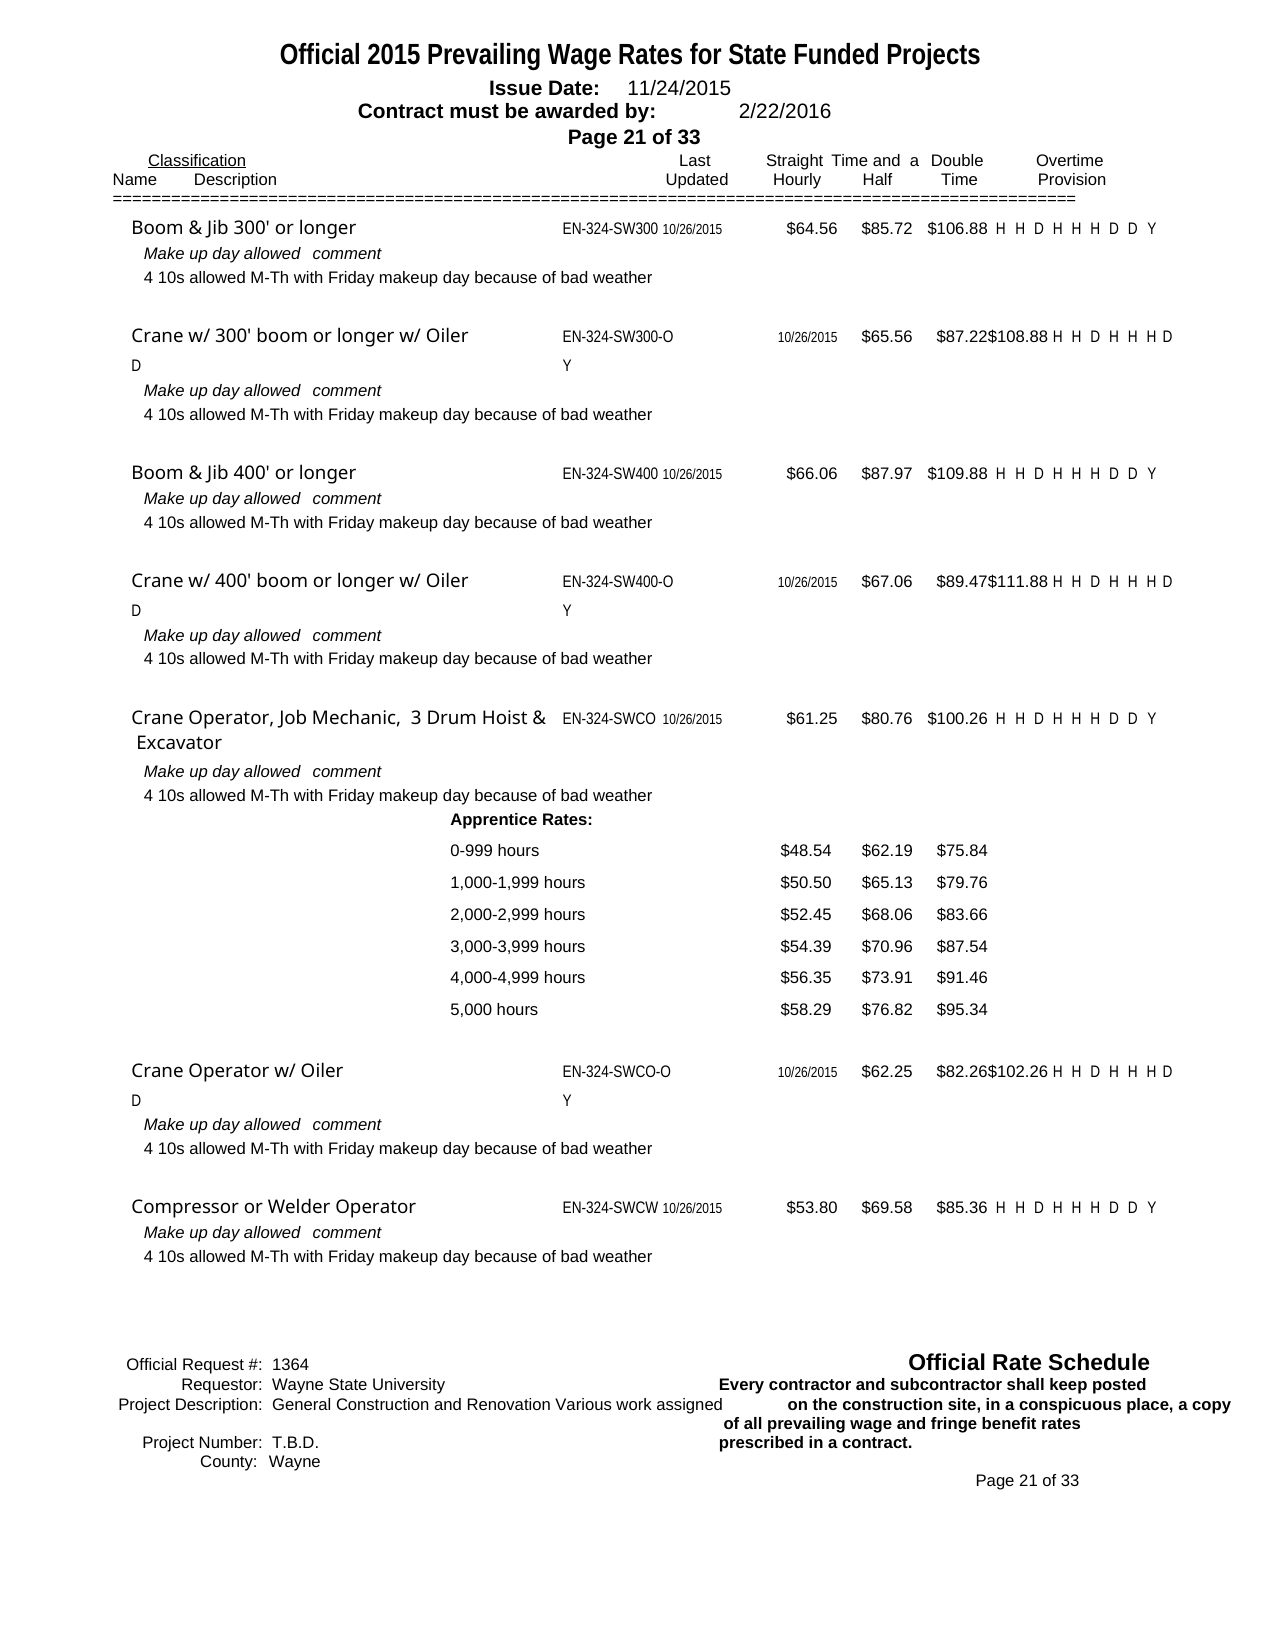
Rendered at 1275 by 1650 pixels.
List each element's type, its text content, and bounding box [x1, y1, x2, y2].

text Classification Last Straight Time and a Double Overtime [37, 151, 1237, 170]
text 4 10s allowed M-Th with Friday makeup day because of bad weather [37, 1139, 1237, 1158]
text Project Number: T.B.D. prescribed in a contract. [37, 1433, 1237, 1452]
text Crane w/ 300' boom or longer w/ Oiler EN-324-SW300-O 10/26/2015 $65.56 $87.22 $108.88 H H D H H H D D Y [37, 322, 1237, 377]
text 4 10s allowed M-Th with Friday makeup day because of bad weather [37, 512, 1237, 532]
text Make up day allowed comment [37, 489, 1237, 508]
text Official 2015 Prevailing Wage Rates for State Funded Projects [37, 37, 1237, 71]
text 4 10s allowed M-Th with Friday makeup day because of bad weather [37, 1247, 1237, 1266]
text Issue Date: 11/24/2015 [37, 75, 1237, 99]
text Make up day allowed comment [37, 1223, 1237, 1242]
text Project Description: General Construction and Renovation Various work assigned on the construction site, in a conspicuous place, a copy [37, 1394, 1237, 1413]
text Requestor: Wayne State University Every contractor and subcontractor shall keep posted [37, 1375, 1237, 1394]
text 4 10s allowed M-Th with Friday makeup day because of bad weather [37, 649, 1237, 668]
text Boom & Jib 300' or longer EN-324-SW300 10/26/2015 $64.56 $85.72 $106.88 H H D H H H D D Y [37, 214, 1237, 240]
text Make up day allowed comment [37, 762, 1237, 781]
text Contract must be awarded by: 2/22/2016 [37, 99, 1237, 123]
text 4 10s allowed M-Th with Friday makeup day because of bad weather [37, 786, 1237, 805]
text County: Wayne [37, 1452, 1237, 1471]
text 4 10s allowed M-Th with Friday makeup day because of bad weather [37, 268, 1237, 287]
text 1,000-1,999 hours $50.50 $65.13 $79.76 [37, 873, 1237, 892]
text Crane w/ 400' boom or longer w/ Oiler EN-324-SW400-O 10/26/2015 $67.06 $89.47 $111.88 H H D H H H D D Y [37, 567, 1237, 622]
text Crane Operator w/ Oiler EN-324-SWCO-O 10/26/2015 $62.25 $82.26 $102.26 H H D H H H D D Y [37, 1057, 1237, 1111]
text Make up day allowed comment [37, 1115, 1237, 1134]
text 0-999 hours $48.54 $62.19 $75.84 [37, 841, 1237, 860]
text 3,000-3,999 hours $54.39 $70.96 $87.54 [37, 937, 1237, 956]
text Page 21 of 33 [37, 1471, 1237, 1490]
text Boom & Jib 400' or longer EN-324-SW400 10/26/2015 $66.06 $87.97 $109.88 H H D H H H D D Y [37, 459, 1237, 485]
text Page 21 of 33 [37, 125, 1237, 149]
text Name Description Updated Hourly Half Time Provision [37, 170, 1237, 189]
text Official Request #: 1364 Official Rate Schedule [37, 1349, 1237, 1375]
text Compressor or Welder Operator EN-324-SWCW 10/26/2015 $53.80 $69.58 $85.36 H H D H H H D D Y [37, 1194, 1237, 1219]
text Apprentice Rates: [37, 809, 1237, 829]
text 2,000-2,999 hours $52.45 $68.06 $83.66 [37, 905, 1237, 924]
text of all prevailing wage and fringe benefit rates [37, 1413, 1237, 1433]
text Excavator [37, 729, 1237, 755]
text =================================================================================================== [37, 189, 1237, 208]
text Make up day allowed comment [37, 381, 1237, 400]
text 4,000-4,999 hours $56.35 $73.91 $91.46 [37, 968, 1237, 987]
text Make up day allowed comment [37, 244, 1237, 263]
text 5,000 hours $58.29 $76.82 $95.34 [37, 1000, 1237, 1019]
text Make up day allowed comment [37, 625, 1237, 644]
text 4 10s allowed M-Th with Friday makeup day because of bad weather [37, 404, 1237, 423]
text Crane Operator, Job Mechanic, 3 Drum Hoist & EN-324-SWCO 10/26/2015 $61.25 $80.76 $100.26 H H D H H H D D Y [37, 704, 1237, 729]
